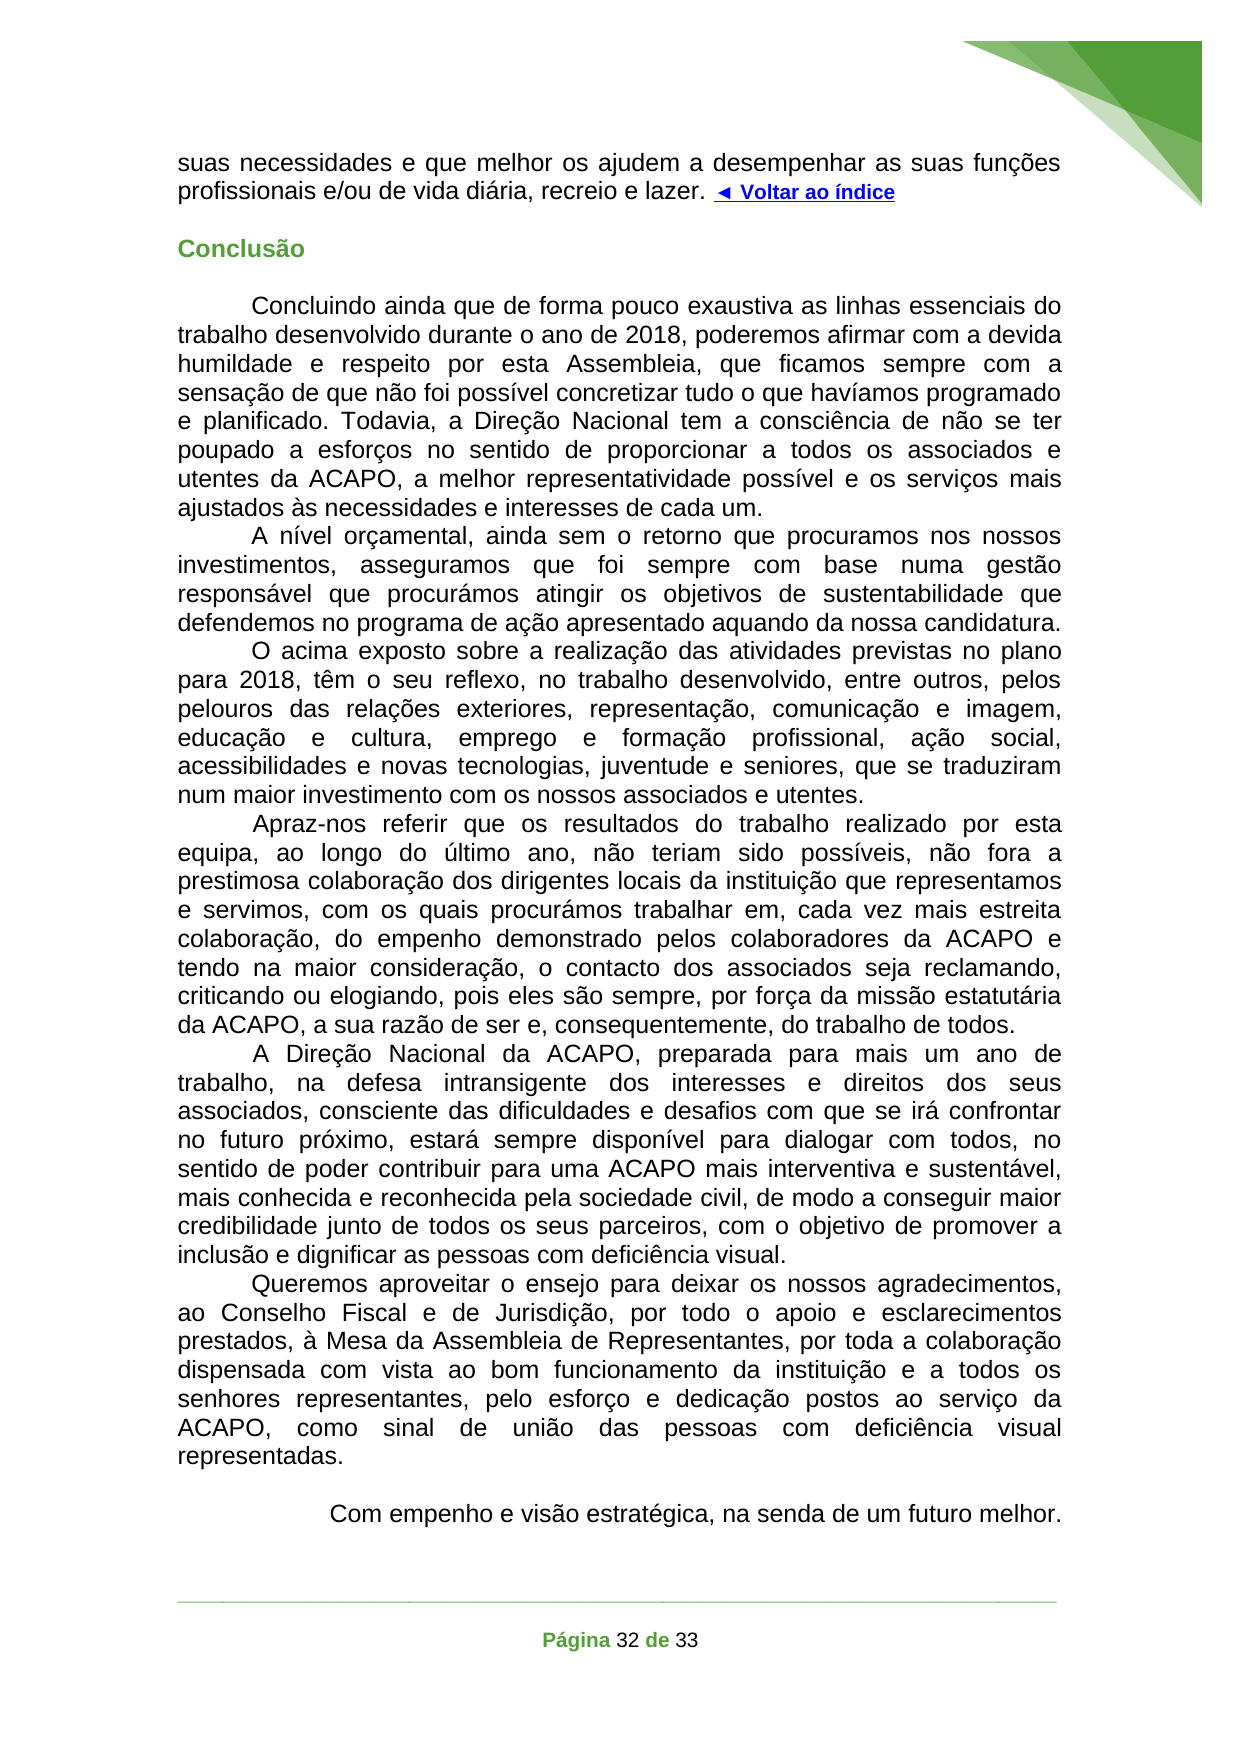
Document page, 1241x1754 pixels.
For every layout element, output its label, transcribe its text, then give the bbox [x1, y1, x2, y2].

text Apraz-nos referir que os resultados do trabalho realizado por esta equipa, ao longo do último ano, não teriam sido possíveis, não fora a prestimosa colaboração dos dirigentes locais da instituição que representamos e servimos, com os quais procurámos trabalhar em, cada vez mais estreita colaboração, do empenho demonstrado pelos colaboradores da ACAPO e tendo na maior consideração, o contacto dos associados seja reclamando, criticando ou elogiando, pois eles são sempre, por força da missão estatutária da ACAPO, a sua razão de ser e, consequentemente, do trabalho de todos. [177, 809, 1063, 1039]
text Com empenho e visão estratégica, na senda de um futuro melhor. [177, 1499, 1063, 1528]
text A nível orçamental, ainda sem o retorno que procuramos nos nossos investimentos, asseguramos que foi sempre com base numa gestão responsável que procurámos atingir os objetivos de sustentabilidade que defendemos no programa de ação apresentado aquando da nossa candidatura. [177, 521, 1063, 636]
text Conclusão [177, 234, 1063, 263]
text O acima exposto sobre a realização das atividades previstas no plano para 2018, têm o seu reflexo, no trabalho desenvolvido, entre outros, pelos pelouros das relações exteriores, representação, comunicação e imagem, educação e cultura, emprego e formação profissional, ação social, acessibilidades e novas tecnologias, juventude e seniores, que se traduziram num maior investimento com os nossos associados e utentes. [177, 636, 1063, 809]
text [177, 148, 1063, 205]
text A Direção Nacional da ACAPO, preparada para mais um ano de trabalho, na defesa intransigente dos interesses e direitos dos seus associados, consciente das dificuldades e desafios com que se irá confrontar no futuro próximo, estará sempre disponível para dialogar com todos, no sentido de poder contribuir para uma ACAPO mais interventiva e sustentável, mais conhecida e reconhecida pela sociedade civil, de modo a conseguir maior credibilidade junto de todos os seus parceiros, com o objetivo de promover a inclusão e dignificar as pessoas com deficiência visual. [177, 1039, 1063, 1269]
text Concluindo ainda que de forma pouco exaustiva as linhas essenciais do trabalho desenvolvido durante o ano de 2018, poderemos afirmar com a devida humildade e respeito por esta Assembleia, que ficamos sempre com a sensação de que não foi possível concretizar tudo o que havíamos programado e planificado. Todavia, a Direção Nacional tem a consciência de não se ter poupado a esforços no sentido de proporcionar a todos os associados e utentes da ACAPO, a melhor representatividade possível e os serviços mais ajustados às necessidades e interesses de cada um. [177, 291, 1063, 521]
picture [963, 41, 1202, 208]
text Queremos aproveitar o ensejo para deixar os nossos agradecimentos, ao Conselho Fiscal e de Jurisdição, por todo o apoio e esclarecimentos prestados, à Mesa da Assembleia de Representantes, por toda a colaboração dispensada com vista ao bom funcionamento da instituição e a todos os senhores representantes, pelo esforço e dedicação postos ao serviço da ACAPO, como sinal de união das pessoas com deficiência visual representadas. [177, 1269, 1063, 1470]
